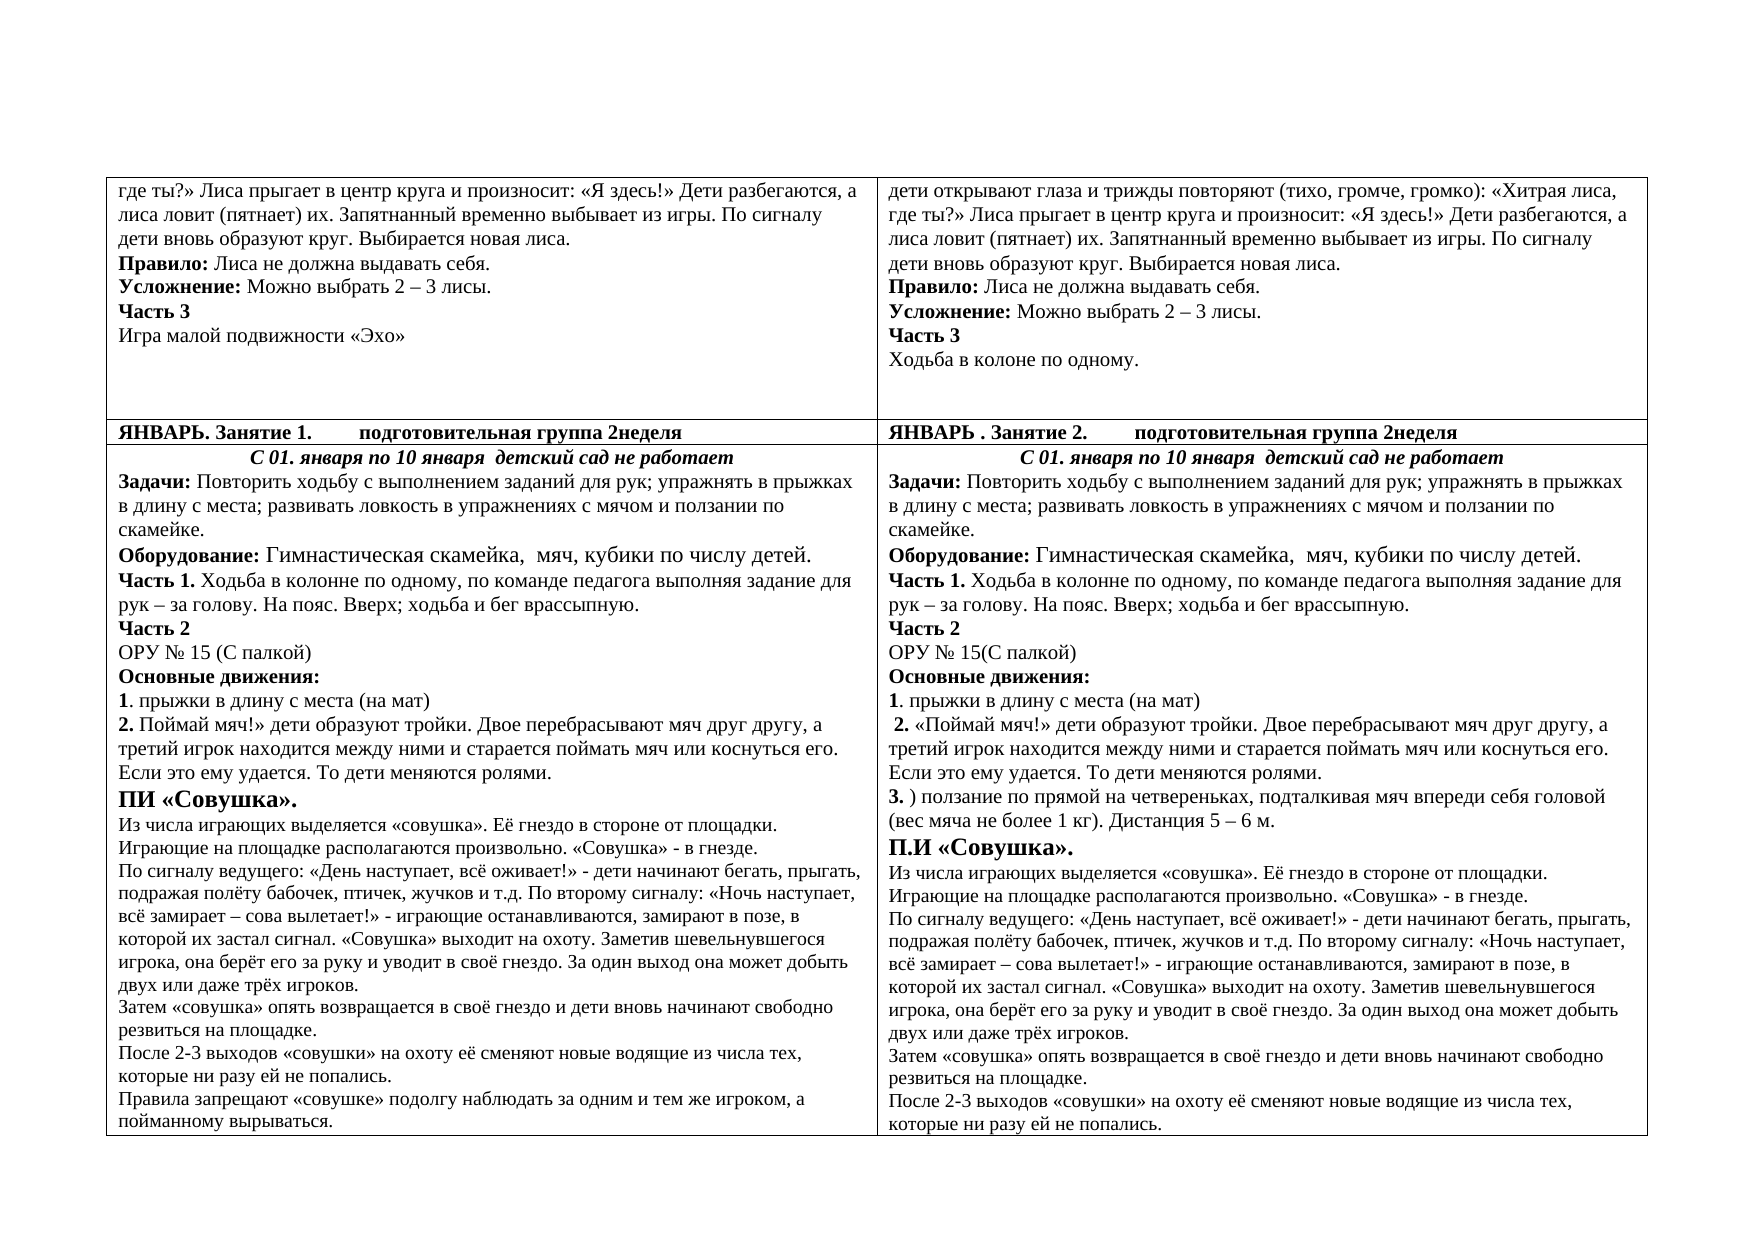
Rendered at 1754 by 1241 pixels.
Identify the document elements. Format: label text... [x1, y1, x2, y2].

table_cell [107, 445, 877, 1135]
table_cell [878, 178, 1647, 419]
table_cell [107, 178, 877, 419]
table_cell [878, 445, 1647, 1135]
table_cell ЯНВАРЬ. Занятие 1. подготовительная группа 2неделя [107, 420, 877, 444]
table_cell ЯНВАРЬ . Занятие 2. подготовительная группа 2неделя [878, 420, 1647, 444]
